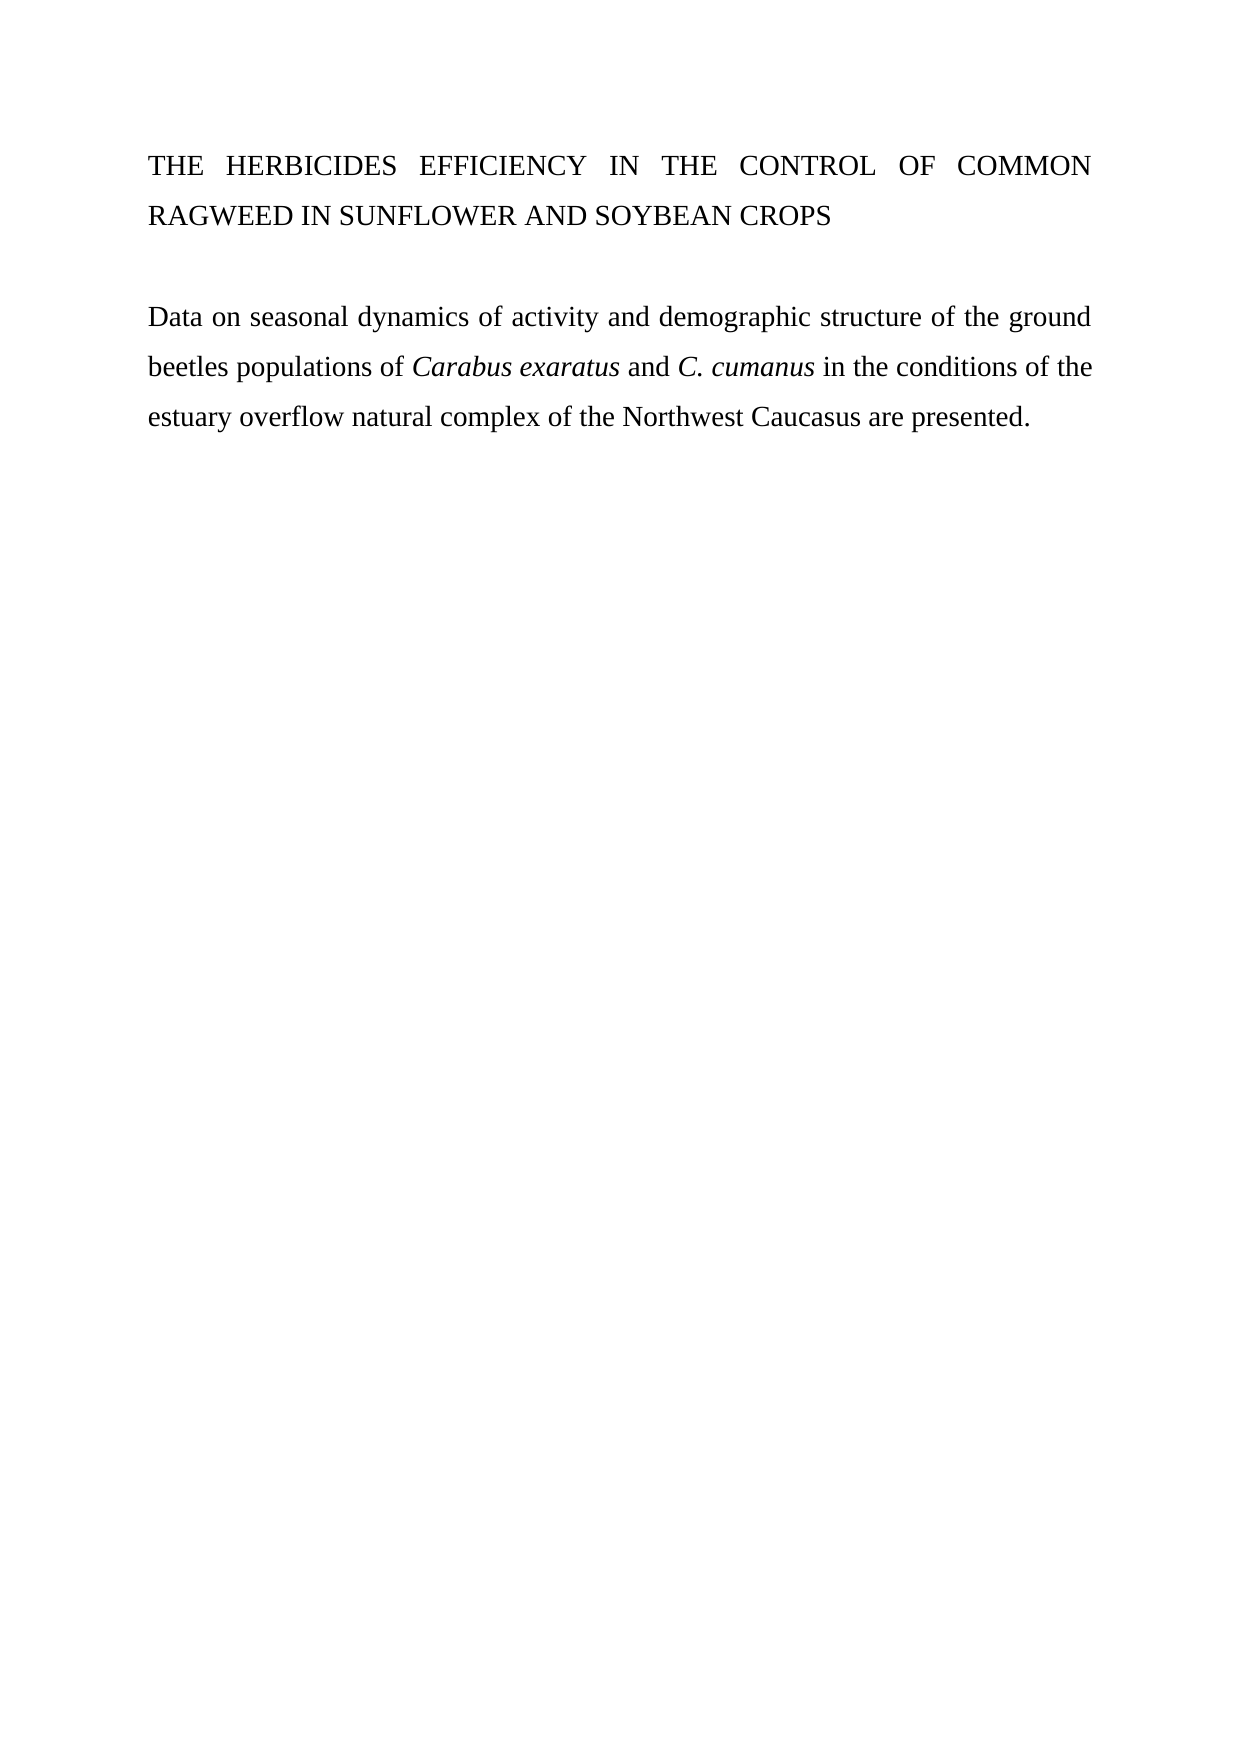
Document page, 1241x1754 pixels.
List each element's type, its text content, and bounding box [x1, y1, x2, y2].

text THE HERBICIDES EFFICIENCY IN THE CONTROL OF COMMON RAGWEED IN SUNFLOWER AND SOYBEAN CROPS [148, 148, 1092, 232]
text Data on seasonal dynamics of activity and demographic structure of the ground beetles populations of Carabus exaratus and C. cumanus in the conditions of the estuary overflow natural complex of the Northwest Caucasus are presented. [148, 299, 1092, 433]
